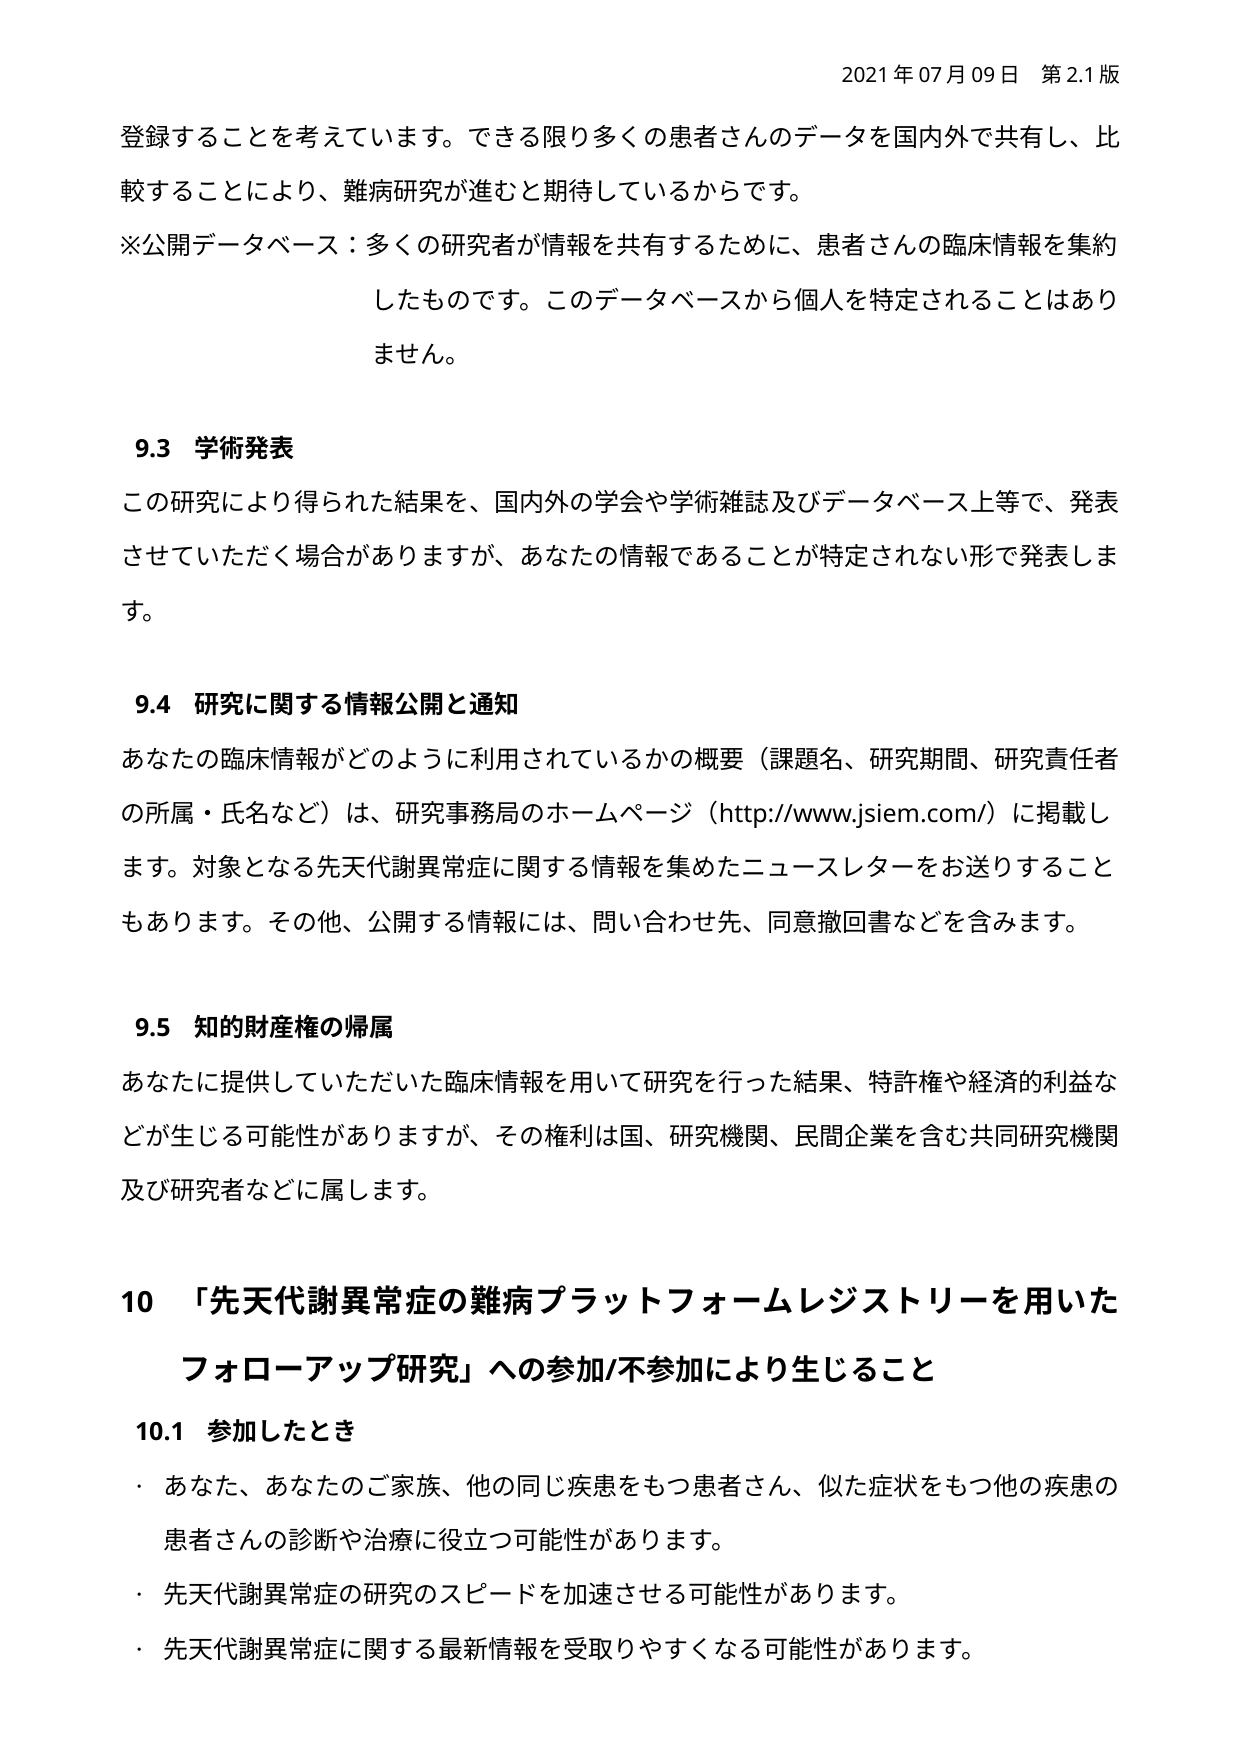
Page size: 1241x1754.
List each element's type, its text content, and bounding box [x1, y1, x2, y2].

list 先天代謝異常症の研究のスピードを加速させる可能性があります。 [135, 1575, 1120, 1611]
list 学術発表 [135, 428, 1120, 464]
list 知的財産権の帰属 [135, 1008, 1120, 1044]
text あなたに提供していただいた臨床情報を用いて研究を行った結果、特許権や経済的利益などが生じる可能性がありますが、その権利は国、研究機関、民間企業を含む共同研究機関及び研究者などに属します。 [120, 1062, 1120, 1207]
list 参加したとき [135, 1412, 1120, 1448]
list 先天代謝異常症に関する最新情報を受取りやすくなる可能性があります。 [135, 1629, 1120, 1666]
text この研究により得られた結果を、国内外の学会や学術雑誌及びデータベース上等で、発表させていただく場合がありますが、あなたの情報であることが特定されない形で発表します。 [120, 482, 1120, 627]
text ※公開データベース：多くの研究者が情報を共有するために、患者さんの臨床情報を集約したものです。このデータベースから個人を特定されることはありません。 [120, 226, 1120, 371]
text あなたの臨床情報がどのように利用されているかの概要（課題名、研究期間、研究責任者の所属・氏名など）は、研究事務局のホームページ（http://www.jsiem.com/）に掲載します。対象となる先天代謝異常症に関する情報を集めたニュースレターをお送りすることもあります。その他、公開する情報には、問い合わせ先、同意撤回書などを含みます。 [120, 739, 1120, 938]
list 研究に関する情報公開と通知 [135, 685, 1120, 721]
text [120, 117, 1120, 208]
list 「先天代謝異常症の難病プラットフォームレジストリーを用いたフォローアップ研究」への参加/不参加により生じること [120, 1276, 1120, 1389]
list あなた、あなたのご家族、他の同じ疾患をもつ患者さん、似た症状をもつ他の疾患の患者さんの診断や治療に役立つ可能性があります。 [135, 1466, 1120, 1557]
